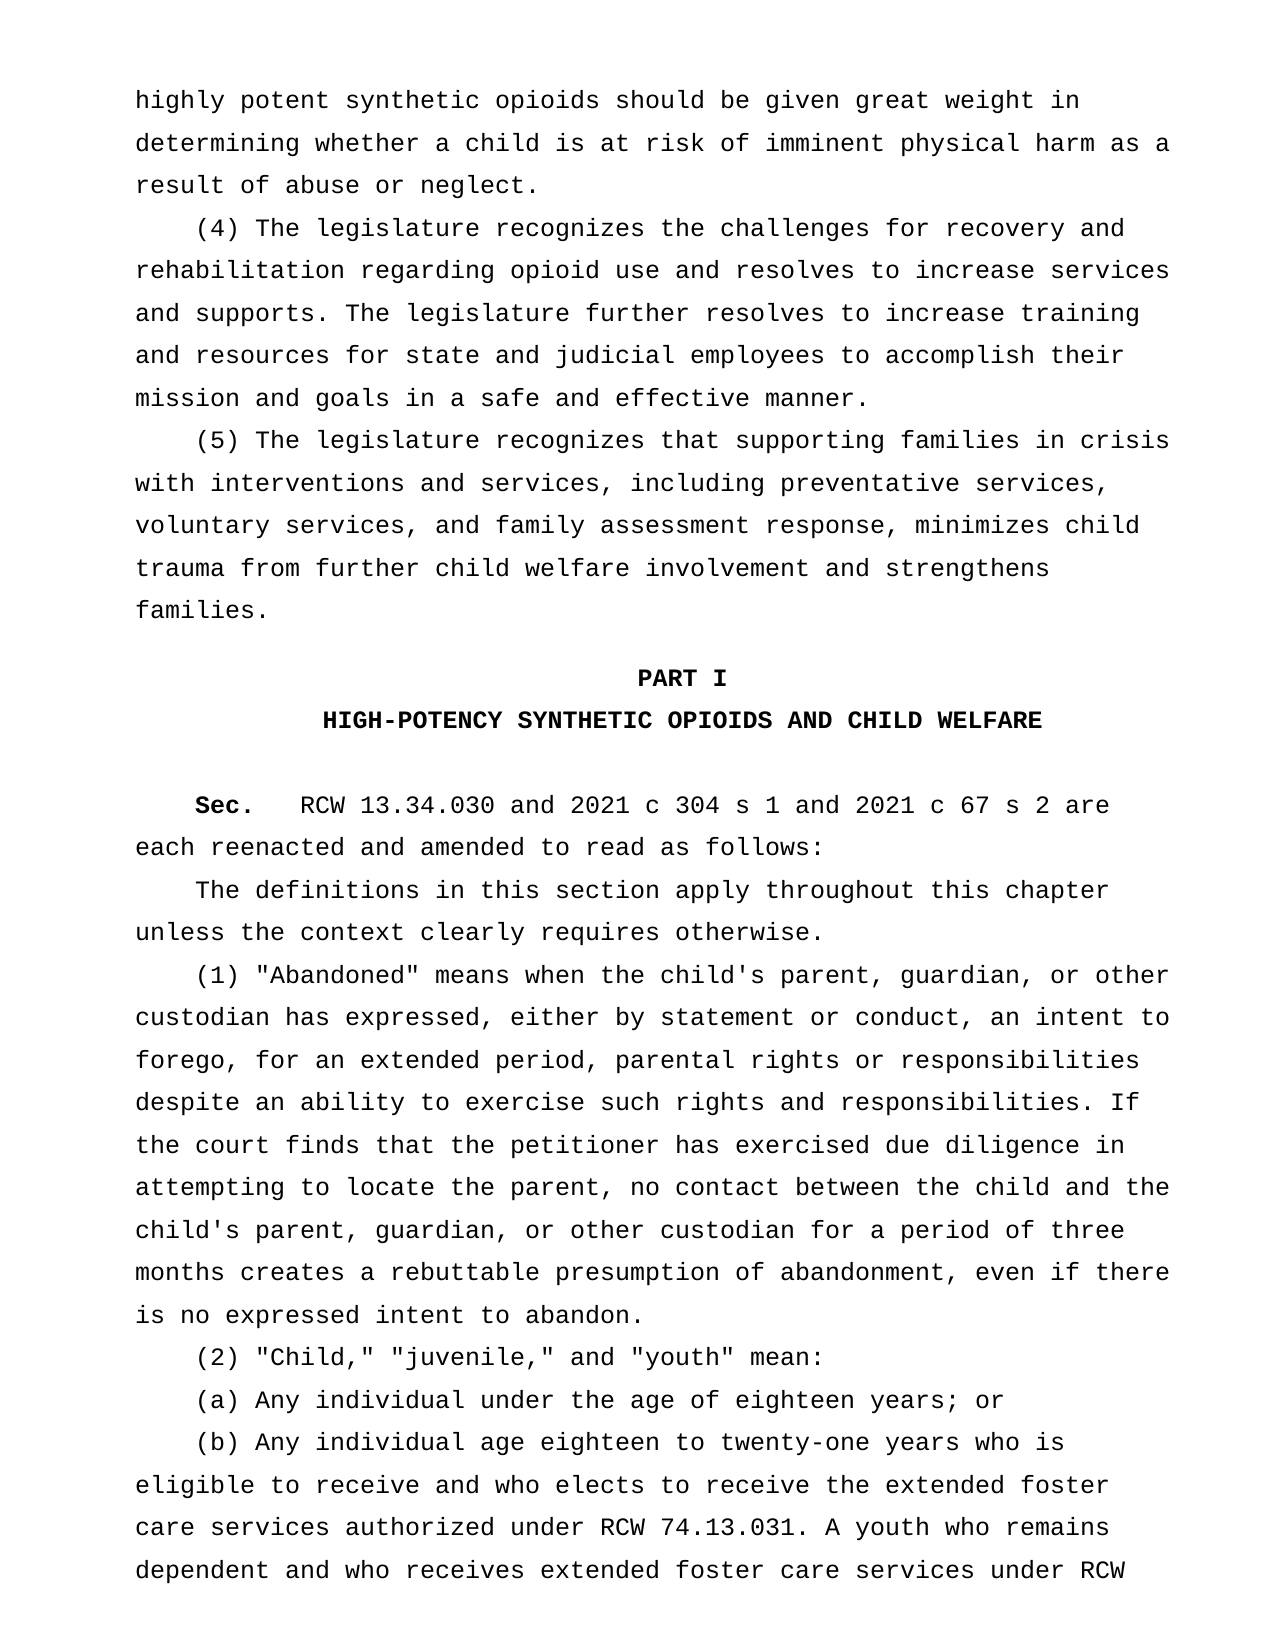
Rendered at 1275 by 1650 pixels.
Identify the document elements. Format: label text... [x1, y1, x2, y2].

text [135, 75, 1170, 202]
text The definitions in this section apply throughout this chapter unless the context clearly requires otherwise. [135, 864, 1170, 949]
text (1) "Abandoned" means when the child's parent, guardian, or other custodian has expressed, either by statement or conduct, an intent to forego, for an extended period, parental rights or responsibilities despite an ability to exercise such rights and responsibilities. If the court finds that the petitioner has exercised due diligence in attempting to locate the parent, no contact between the child and the child's parent, guardian, or other custodian for a period of three months creates a rebuttable presumption of abandonment, even if there is no expressed intent to abandon. [135, 949, 1170, 1332]
text PART I [135, 652, 1170, 695]
text (4) The legislature recognizes the challenges for recovery and rehabilitation regarding opioid use and resolves to increase services and supports. The legislature further resolves to increase training and resources for state and judicial employees to accomplish their mission and goals in a safe and effective manner. [135, 202, 1170, 415]
text (5) The legislature recognizes that supporting families in crisis with interventions and services, including preventative services, voluntary services, and family assessment response, minimizes child trauma from further child welfare involvement and strengthens families. [135, 415, 1170, 627]
text Sec. RCW 13.34.030 and 2021 c 304 s 1 and 2021 c 67 s 2 are each reenacted and amended to read as follows: [135, 779, 1170, 864]
text (2) "Child," "juvenile," and "youth" mean: [135, 1332, 1170, 1374]
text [135, 1417, 1170, 1587]
text HIGH-POTENCY SYNTHETIC OPIOIDS AND CHILD WELFARE [135, 695, 1170, 737]
text (a) Any individual under the age of eighteen years; or [135, 1374, 1170, 1417]
